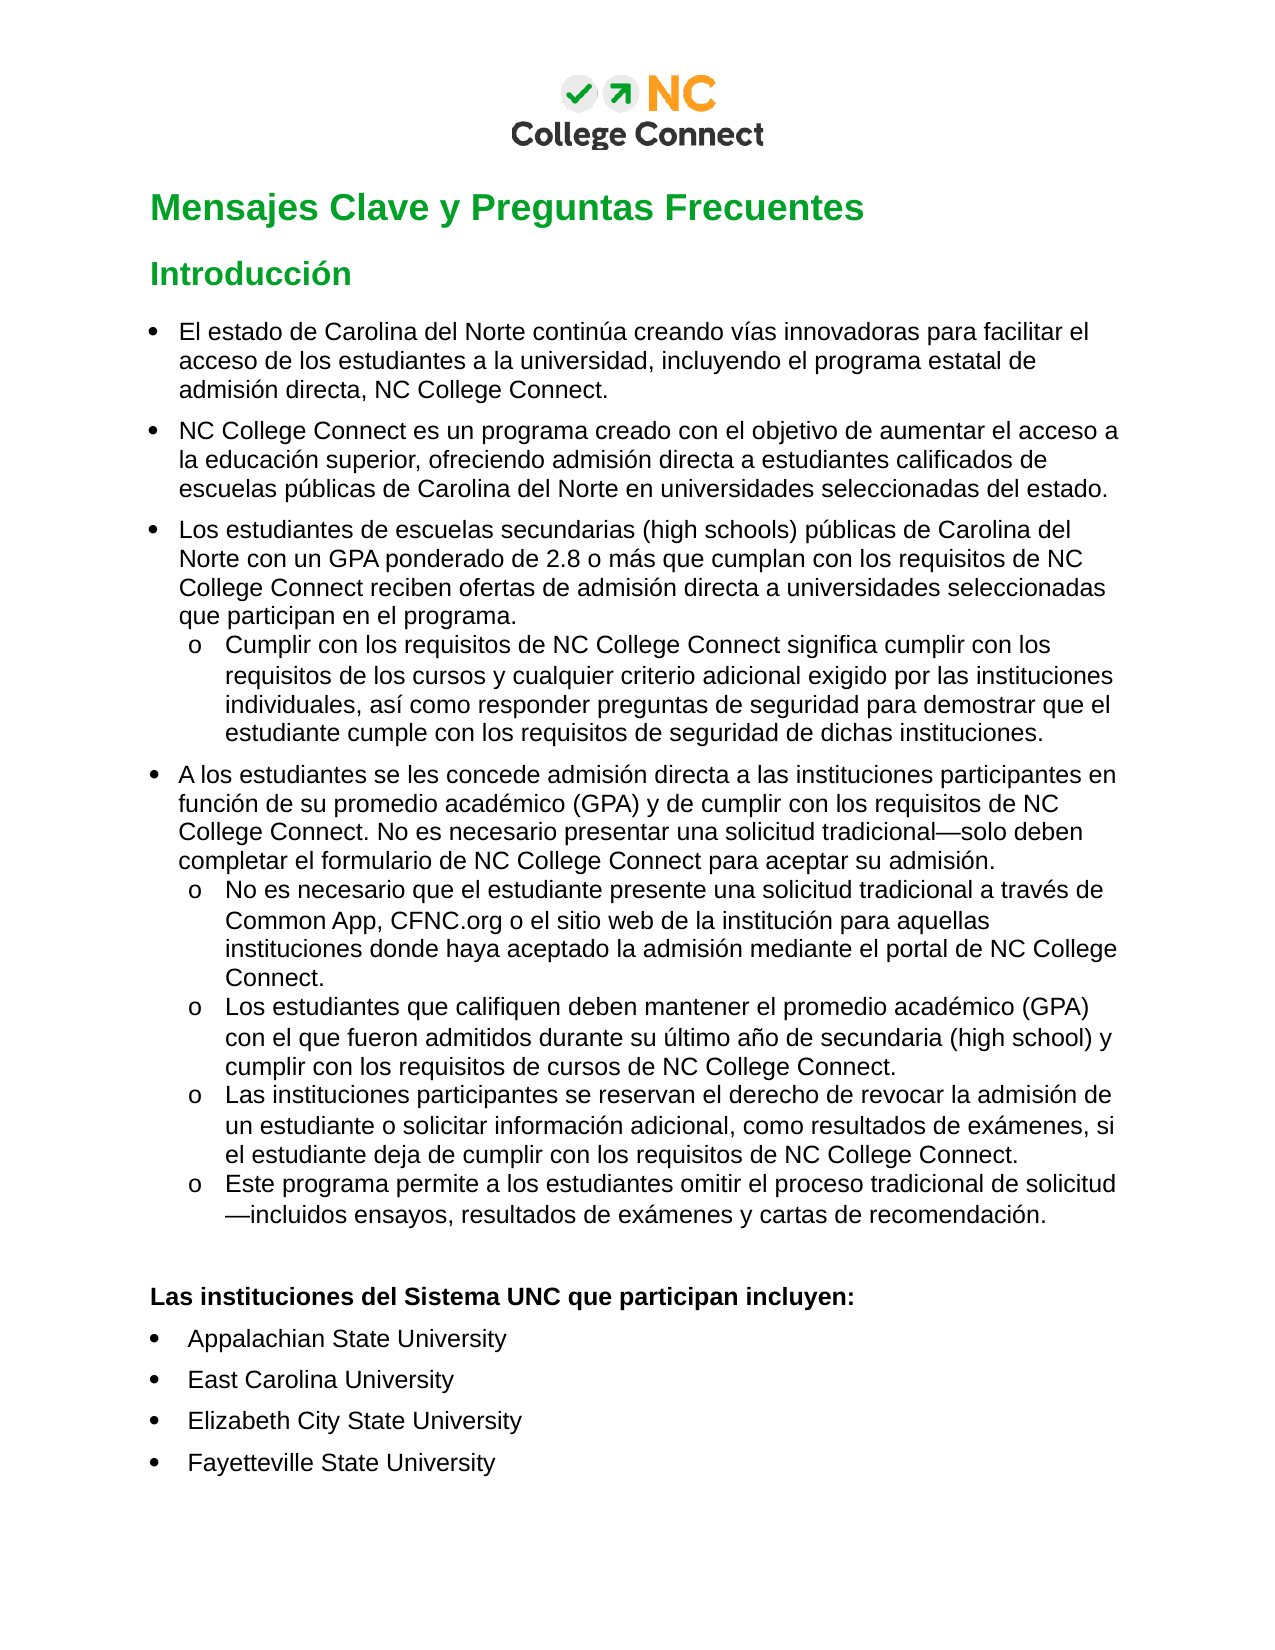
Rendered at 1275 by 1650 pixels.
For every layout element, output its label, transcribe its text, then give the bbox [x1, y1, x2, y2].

list Cumplir con los requisitos de NC College Connect significa cumplir con los requisitos de los cursos y cualquier criterio adicional exigido por las instituciones individuales, así como responder preguntas de seguridad para demostrar que el estudiante cumple con los requisitos de seguridad de dichas instituciones. [187, 630, 1125, 747]
text Introducción [150, 254, 1125, 292]
list El estado de Carolina del Norte continúa creando vías innovadoras para facilitar el acceso de los estudiantes a la universidad, incluyendo el programa estatal de admisión directa, NC College Connect. [148, 317, 1125, 403]
text Las instituciones del Sistema UNC que participan incluyen: [150, 1282, 1125, 1311]
list Los estudiantes de escuelas secundarias (high schools) públicas de Carolina del Norte con un GPA ponderado de 2.8 o más que cumplan con los requisitos de NC College Connect reciben ofertas de admisión directa a universidades seleccionadas que participan en el programa. [148, 515, 1125, 630]
list No es necesario que el estudiante presente una solicitud tradicional a través de Common App, CFNC.org o el sitio web de la institución para aquellas instituciones donde haya aceptado la admisión mediante el portal de NC College Connect. [187, 875, 1125, 992]
list Elizabeth City State University [150, 1406, 1125, 1435]
list A los estudiantes se les concede admisión directa a las instituciones participantes en función de su promedio académico (GPA) y de cumplir con los requisitos de NC College Connect. No es necesario presentar una solicitud tradicional—solo deben completar el formulario de NC College Connect para aceptar su admisión. [150, 760, 1125, 875]
text Mensajes Clave y Preguntas Frecuentes [150, 186, 1125, 229]
list NC College Connect es un programa creado con el objetivo de aumentar el acceso a la educación superior, ofreciendo admisión directa a estudiantes calificados de escuelas públicas de Carolina del Norte en universidades seleccionadas del estado. [148, 416, 1125, 502]
list Este programa permite a los estudiantes omitir el proceso tradicional de solicitud—incluidos ensayos, resultados de exámenes y cartas de recomendación. [187, 1169, 1125, 1228]
list Las instituciones participantes se reservan el derecho de revocar la admisión de un estudiante o solicitar información adicional, como resultados de exámenes, si el estudiante deja de cumplir con los requisitos de NC College Connect. [187, 1080, 1125, 1169]
list Los estudiantes que califiquen deben mantener el promedio académico (GPA) con el que fueron admitidos durante su último año de secundaria (high school) y cumplir con los requisitos de cursos de NC College Connect. [187, 992, 1125, 1080]
list Fayetteville State University [150, 1448, 1125, 1476]
list East Carolina University [150, 1365, 1125, 1394]
list Appalachian State University [150, 1323, 1125, 1352]
